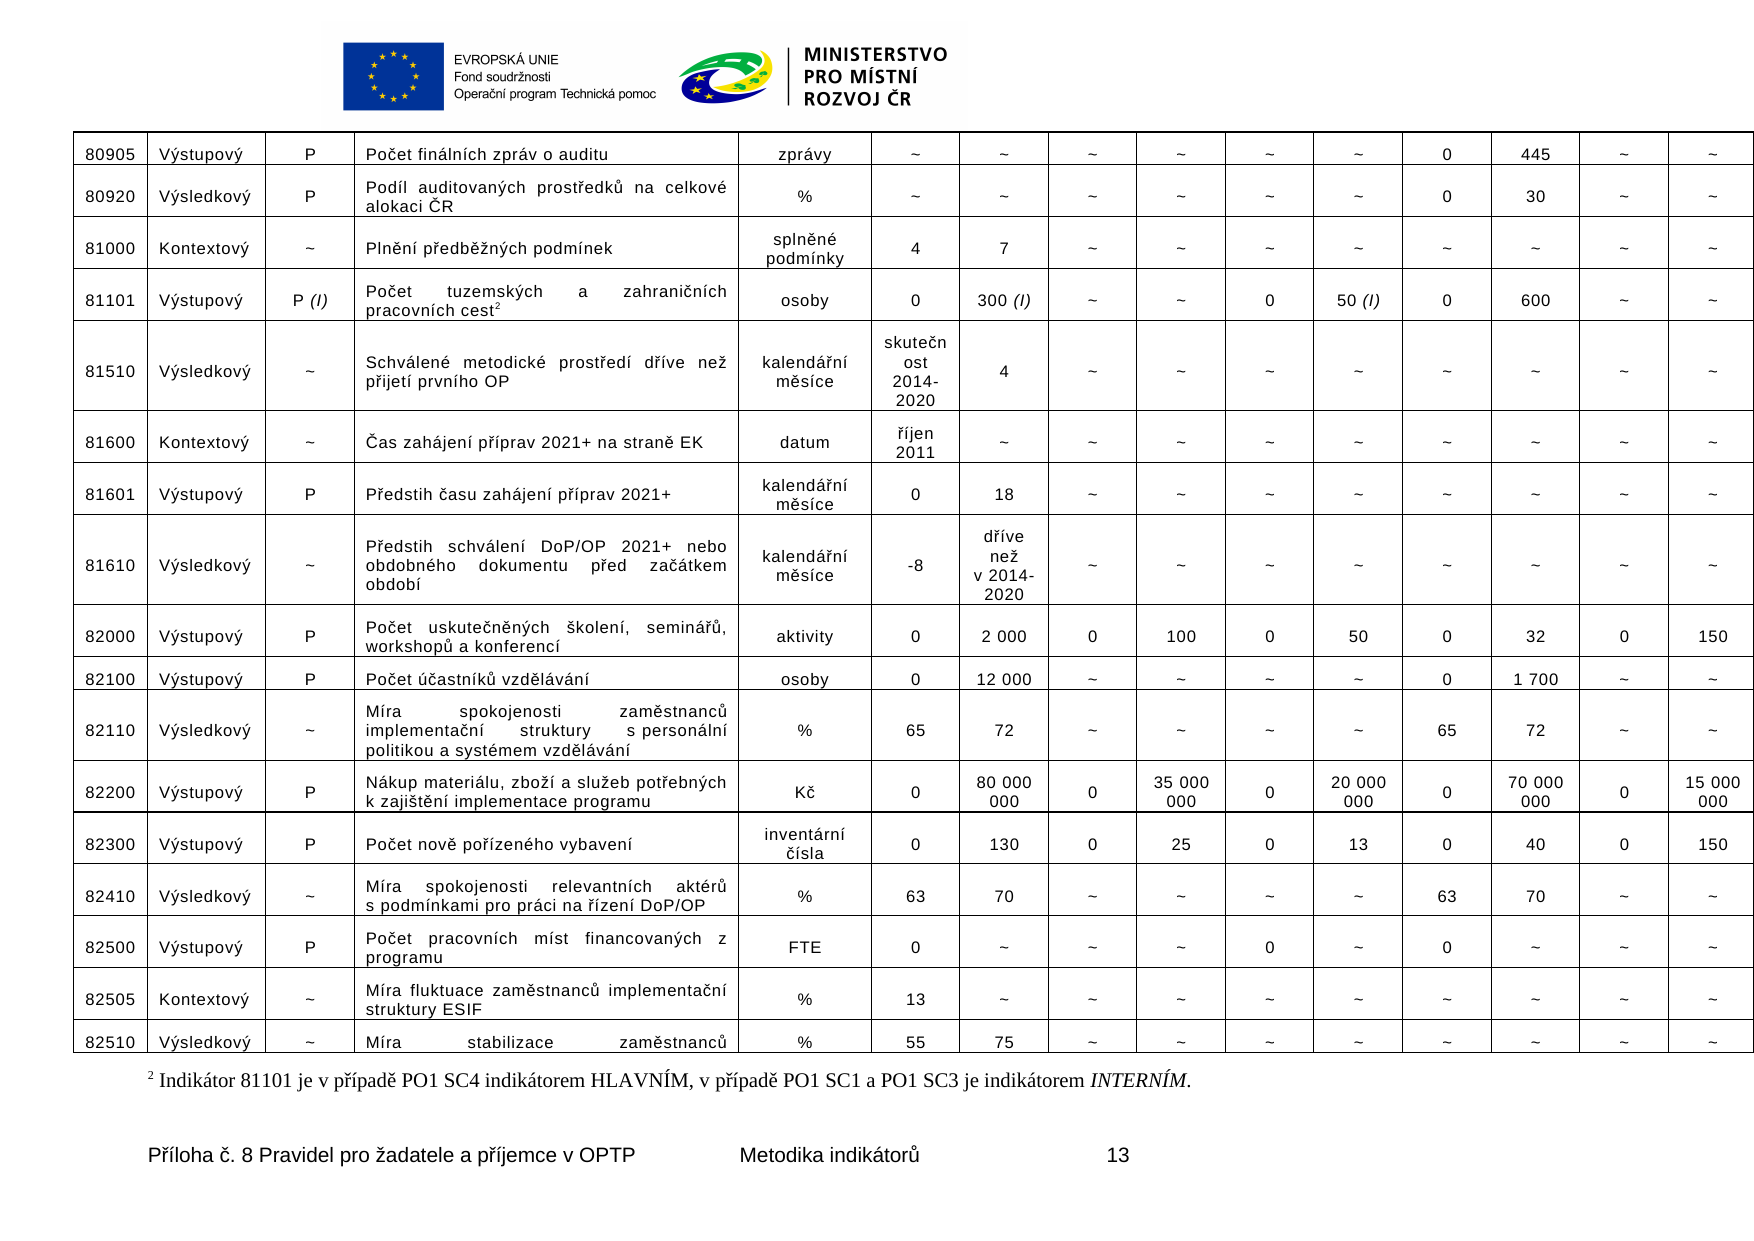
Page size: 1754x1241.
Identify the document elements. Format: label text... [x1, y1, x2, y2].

table_cell 63 [1403, 864, 1491, 915]
table_cell zprávy [739, 133, 871, 164]
table_cell 81101 [74, 269, 147, 320]
table_cell 0 [1403, 269, 1491, 320]
table_cell ~ [1226, 463, 1313, 514]
table_cell 82410 [74, 864, 147, 915]
table_cell ~ [1580, 657, 1668, 688]
table_cell 0 [1580, 761, 1668, 811]
table_cell ~ [1669, 916, 1753, 967]
table_cell 0 [1580, 813, 1668, 863]
table_cell 0 [1226, 916, 1313, 967]
table_cell ~ [1226, 657, 1313, 688]
table_cell ~ [1403, 411, 1491, 462]
table_cell ~ [1403, 217, 1491, 268]
table_cell 72 [960, 690, 1048, 759]
table_cell % [739, 968, 871, 1019]
table_cell 0 [872, 269, 959, 320]
table_cell osoby [739, 657, 871, 688]
table_cell 1 700 [1492, 657, 1579, 688]
table_cell ~ [1580, 968, 1668, 1019]
table_cell 82200 [74, 761, 147, 811]
table_cell ~ [1580, 165, 1668, 216]
table_cell Výsledkový [148, 165, 265, 216]
table_cell ~ [872, 165, 959, 216]
table_cell % [739, 864, 871, 915]
table_cell ~ [1226, 411, 1313, 462]
table_cell 82500 [74, 916, 147, 967]
table_cell 65 [1403, 690, 1491, 759]
table_cell ~ [1137, 864, 1225, 915]
table_cell ~ [960, 165, 1048, 216]
table_cell 300 (I) [960, 269, 1048, 320]
table_cell 81000 [74, 217, 147, 268]
table_cell 0 [1403, 133, 1491, 164]
table_cell ~ [1580, 916, 1668, 967]
table_cell ~ [1226, 321, 1313, 410]
table_cell 65 [872, 690, 959, 759]
table_cell 0 [1226, 605, 1313, 656]
table_cell P [266, 165, 354, 216]
table_cell ~ [1137, 515, 1225, 604]
table_cell % [739, 1020, 871, 1052]
table_cell 81600 [74, 411, 147, 462]
table_cell P [266, 813, 354, 863]
table_cell Předstih času zahájení příprav 2021+ [355, 463, 738, 514]
table_cell 81610 [74, 515, 147, 604]
table_cell Výstupový [148, 463, 265, 514]
table_cell P [266, 463, 354, 514]
table_cell ~ [1492, 411, 1579, 462]
table_cell 82505 [74, 968, 147, 1019]
table_cell ~ [1580, 690, 1668, 759]
table_cell 15 000 000 [1669, 761, 1753, 811]
table_cell kalendářní měsíce [739, 515, 871, 604]
table_cell 0 [872, 916, 959, 967]
table_cell aktivity [739, 605, 871, 656]
table_cell Míra stabilizace zaměstnanců implementační struktury [355, 1020, 738, 1052]
table_cell říjen 2011 [872, 411, 959, 462]
table_cell ~ [1669, 690, 1753, 759]
table_cell % [739, 690, 871, 759]
table_cell 4 [960, 321, 1048, 410]
table_cell % [739, 165, 871, 216]
table_cell 75 [960, 1020, 1048, 1052]
table_cell Počet finálních zpráv o auditu [355, 133, 738, 164]
table_cell 72 [1492, 690, 1579, 759]
table_cell 0 [872, 657, 959, 688]
table_cell ~ [1137, 411, 1225, 462]
table_cell ~ [1669, 1020, 1753, 1052]
table_cell ~ [1669, 165, 1753, 216]
table_cell P [266, 133, 354, 164]
table_cell 81510 [74, 321, 147, 410]
table_cell 0 [1049, 761, 1136, 811]
table_cell ~ [1669, 864, 1753, 915]
table_cell ~ [266, 321, 354, 410]
table_cell ~ [1580, 515, 1668, 604]
table_cell 40 [1492, 813, 1579, 863]
table_cell ~ [960, 916, 1048, 967]
table_cell Kontextový [148, 968, 265, 1019]
table_cell ~ [1049, 269, 1136, 320]
table_cell P [266, 657, 354, 688]
table_cell ~ [1226, 133, 1313, 164]
table_cell 7 [960, 217, 1048, 268]
table_cell ~ [1049, 463, 1136, 514]
table_cell ~ [1492, 968, 1579, 1019]
table_cell ~ [1314, 515, 1402, 604]
table_cell Čas zahájení příprav 2021+ na straně EK [355, 411, 738, 462]
table_cell ~ [1403, 968, 1491, 1019]
table_cell 0 [872, 813, 959, 863]
table_cell 82300 [74, 813, 147, 863]
table_cell ~ [1314, 657, 1402, 688]
table_cell Výstupový [148, 813, 265, 863]
table_cell ~ [1314, 864, 1402, 915]
table_cell ~ [1403, 515, 1491, 604]
table_cell Výsledkový [148, 321, 265, 410]
table_cell Výsledkový [148, 864, 265, 915]
table_cell 0 [1403, 657, 1491, 688]
table_cell ~ [1580, 321, 1668, 410]
table_cell ~ [1137, 690, 1225, 759]
table_cell ~ [1137, 463, 1225, 514]
table_cell ~ [1669, 269, 1753, 320]
table_cell 70 000 000 [1492, 761, 1579, 811]
table_cell ~ [1314, 217, 1402, 268]
table_cell ~ [1492, 321, 1579, 410]
table_cell 63 [872, 864, 959, 915]
table_cell 100 [1137, 605, 1225, 656]
table_cell 35 000 000 [1137, 761, 1225, 811]
table_cell 82110 [74, 690, 147, 759]
table_cell Míra spokojenosti zaměstnanců implementační struktury s personální politikou a systémem vzdělávání [355, 690, 738, 759]
table_cell ~ [1492, 1020, 1579, 1052]
table_cell 130 [960, 813, 1048, 863]
table_cell ~ [1580, 269, 1668, 320]
table_cell ~ [1580, 411, 1668, 462]
table_cell Kontextový [148, 217, 265, 268]
table_cell 0 [1049, 813, 1136, 863]
table_cell 0 [1403, 605, 1491, 656]
table_cell ~ [1049, 411, 1136, 462]
table_cell P (I) [266, 269, 354, 320]
table_cell Kontextový [148, 411, 265, 462]
table_cell Výstupový [148, 133, 265, 164]
table_cell 12 000 [960, 657, 1048, 688]
table_cell ~ [266, 968, 354, 1019]
picture [321, 21, 969, 131]
table_cell 81601 [74, 463, 147, 514]
table_cell ~ [1226, 968, 1313, 1019]
table_cell ~ [1049, 165, 1136, 216]
table_cell ~ [1669, 411, 1753, 462]
table_cell ~ [1314, 411, 1402, 462]
table_cell 70 [1492, 864, 1579, 915]
table_cell ~ [1314, 916, 1402, 967]
table_cell 150 [1669, 605, 1753, 656]
table_cell ~ [1049, 864, 1136, 915]
table_cell 2 000 [960, 605, 1048, 656]
table_cell Výstupový [148, 269, 265, 320]
table_cell 0 [1403, 761, 1491, 811]
table_cell ~ [1314, 463, 1402, 514]
table_cell ~ [1137, 269, 1225, 320]
table_cell ~ [1314, 1020, 1402, 1052]
table_cell ~ [1226, 864, 1313, 915]
table_cell 25 [1137, 813, 1225, 863]
table_cell Počet účastníků vzdělávání [355, 657, 738, 688]
table_cell Počet nově pořízeného vybavení [355, 813, 738, 863]
table_cell ~ [872, 133, 959, 164]
table_cell ~ [1492, 217, 1579, 268]
table_cell 32 [1492, 605, 1579, 656]
table_cell ~ [1669, 968, 1753, 1019]
table_cell ~ [1492, 463, 1579, 514]
table_cell 0 [1226, 813, 1313, 863]
table_cell ~ [1492, 916, 1579, 967]
table_cell ~ [1314, 133, 1402, 164]
table_cell 150 [1669, 813, 1753, 863]
table_cell 600 [1492, 269, 1579, 320]
table_cell Kč [739, 761, 871, 811]
table_cell 0 [1403, 916, 1491, 967]
table_cell ~ [1226, 217, 1313, 268]
table_cell ~ [1049, 657, 1136, 688]
table_cell ~ [1137, 165, 1225, 216]
table_cell ~ [1314, 165, 1402, 216]
table_cell Počet uskutečněných školení, seminářů, workshopů a konferencí [355, 605, 738, 656]
table_cell Předstih schválení DoP/OP 2021+ nebo obdobného dokumentu před začátkem období [355, 515, 738, 604]
table_cell ~ [1669, 515, 1753, 604]
table_cell 445 [1492, 133, 1579, 164]
table_cell 0 [1403, 813, 1491, 863]
table_cell splněné podmínky [739, 217, 871, 268]
table_cell Výsledkový [148, 690, 265, 759]
table_cell ~ [1669, 463, 1753, 514]
table_cell ~ [266, 864, 354, 915]
table_cell P [266, 605, 354, 656]
table_cell ~ [1137, 968, 1225, 1019]
table_cell 70 [960, 864, 1048, 915]
table_cell FTE [739, 916, 871, 967]
table_cell Výstupový [148, 761, 265, 811]
table_cell 0 [1226, 269, 1313, 320]
table_cell datum [739, 411, 871, 462]
table_cell ~ [960, 968, 1048, 1019]
table_cell 55 [872, 1020, 959, 1052]
table_cell ~ [266, 690, 354, 759]
table_cell ~ [1669, 321, 1753, 410]
table_cell ~ [1226, 165, 1313, 216]
table_cell 18 [960, 463, 1048, 514]
table_cell ~ [266, 515, 354, 604]
table_cell ~ [1669, 133, 1753, 164]
table_cell ~ [1049, 133, 1136, 164]
table_cell kalendářní měsíce [739, 321, 871, 410]
table_cell ~ [1226, 515, 1313, 604]
table_cell 50 [1314, 605, 1402, 656]
table_cell osoby [739, 269, 871, 320]
table_cell ~ [1049, 916, 1136, 967]
table_cell 0 [1403, 165, 1491, 216]
table_cell ~ [1403, 321, 1491, 410]
table_cell ~ [1137, 1020, 1225, 1052]
table_cell P [266, 761, 354, 811]
table_cell ~ [960, 133, 1048, 164]
table_cell 80920 [74, 165, 147, 216]
table_cell ~ [1580, 1020, 1668, 1052]
table_cell dříve než v 2014-2020 [960, 515, 1048, 604]
table_cell 50 (I) [1314, 269, 1402, 320]
table_cell Výsledkový [148, 1020, 265, 1052]
table_cell ~ [1580, 133, 1668, 164]
table_cell Výstupový [148, 605, 265, 656]
table_cell ~ [266, 411, 354, 462]
table_cell Výstupový [148, 916, 265, 967]
table_cell Schválené metodické prostředí dříve než přijetí prvního OP [355, 321, 738, 410]
table_cell ~ [1580, 864, 1668, 915]
table_cell Míra fluktuace zaměstnanců implementační struktury ESIF [355, 968, 738, 1019]
table_cell Výstupový [148, 657, 265, 688]
table_cell 82000 [74, 605, 147, 656]
table_cell 30 [1492, 165, 1579, 216]
table_cell 0 [872, 761, 959, 811]
table_cell ~ [1492, 515, 1579, 604]
table_cell -8 [872, 515, 959, 604]
table_cell Nákup materiálu, zboží a služeb potřebných k zajištění implementace programu [355, 761, 738, 811]
table_cell 0 [1226, 761, 1313, 811]
table_cell 80 000 000 [960, 761, 1048, 811]
table_cell ~ [1049, 217, 1136, 268]
table_cell 80905 [74, 133, 147, 164]
table_cell 4 [872, 217, 959, 268]
table_cell 82510 [74, 1020, 147, 1052]
table_cell Výsledkový [148, 515, 265, 604]
table_cell 82100 [74, 657, 147, 688]
table_cell ~ [1137, 321, 1225, 410]
table_cell skutečnost 2014-2020 [872, 321, 959, 410]
table_cell ~ [1403, 463, 1491, 514]
table_cell ~ [1049, 1020, 1136, 1052]
table_cell ~ [1049, 321, 1136, 410]
table_cell ~ [1049, 515, 1136, 604]
table_cell Podíl auditovaných prostředků na celkové alokaci ČR [355, 165, 738, 216]
table_cell 13 [1314, 813, 1402, 863]
table_cell ~ [1226, 1020, 1313, 1052]
table_cell ~ [1580, 463, 1668, 514]
table_cell ~ [1137, 217, 1225, 268]
table_cell ~ [1049, 968, 1136, 1019]
table_cell ~ [1580, 217, 1668, 268]
table_cell ~ [1669, 217, 1753, 268]
table_cell Míra spokojenosti relevantních aktérů s podmínkami pro práci na řízení DoP/OP [355, 864, 738, 915]
table_cell Počet pracovních míst financovaných z programu [355, 916, 738, 967]
table_cell ~ [1226, 690, 1313, 759]
table_cell 0 [1580, 605, 1668, 656]
table_cell ~ [1314, 968, 1402, 1019]
table_cell ~ [266, 217, 354, 268]
table_cell 0 [872, 605, 959, 656]
table_cell Počet tuzemských a zahraničních pracovních cest [355, 269, 738, 320]
table_cell ~ [1314, 321, 1402, 410]
table_cell 0 [1049, 605, 1136, 656]
table_cell ~ [266, 1020, 354, 1052]
table_cell P [266, 916, 354, 967]
table_cell 20 000 000 [1314, 761, 1402, 811]
table_cell ~ [1137, 657, 1225, 688]
table_cell ~ [1669, 657, 1753, 688]
table_cell Plnění předběžných podmínek [355, 217, 738, 268]
table_cell ~ [960, 411, 1048, 462]
table_cell ~ [1049, 690, 1136, 759]
table_cell ~ [1137, 133, 1225, 164]
table_cell inventární čísla [739, 813, 871, 863]
table_cell ~ [1137, 916, 1225, 967]
table_cell kalendářní měsíce [739, 463, 871, 514]
table_cell 0 [872, 463, 959, 514]
table_cell ~ [1314, 690, 1402, 759]
table_cell 13 [872, 968, 959, 1019]
table_cell ~ [1403, 1020, 1491, 1052]
